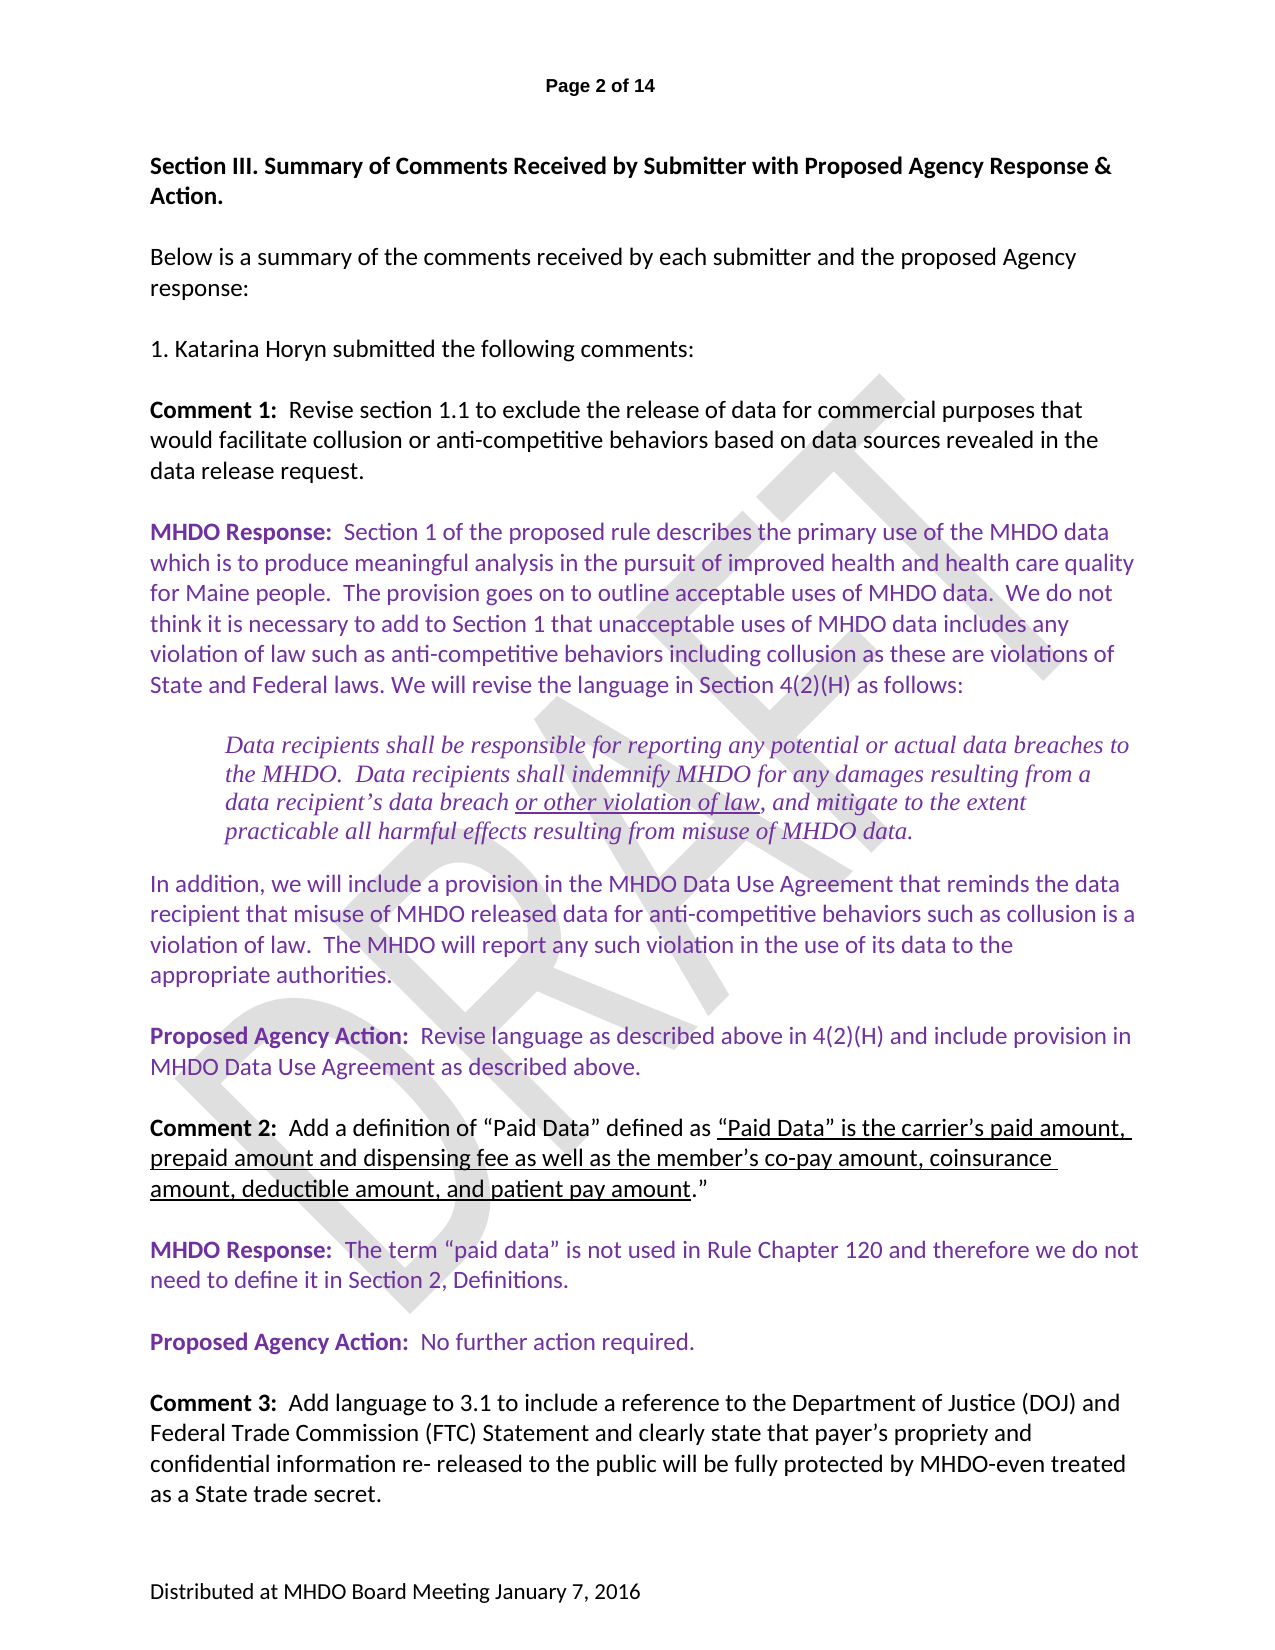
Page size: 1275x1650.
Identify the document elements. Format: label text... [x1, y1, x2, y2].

text Proposed Agency Action: No further action required. [150, 1326, 1140, 1356]
text MHDO Response: Section 1 of the proposed rule describes the primary use of the MHDO data which is to produce meaningful analysis in the pursuit of improved health and health care quality for Maine people. The provision goes on to outline acceptable uses of MHDO data. We do not think it is necessary to add to Section 1 that unacceptable uses of MHDO data includes any violation of law such as anti-competitive behaviors including collusion as these are violations of State and Federal laws. We will revise the language in Section 4(2)(H) as follows: [150, 516, 1140, 699]
text Below is a summary of the comments received by each submitter and the proposed Agency response: [150, 242, 1140, 303]
text Comment 2: Add a definition of “Paid Data” defined as “Paid Data” is the carrier’s paid amount, prepaid amount and dispensing fee as well as the member’s co-pay amount, coinsurance amount, deductible amount, and patient pay amount.” [150, 1112, 1140, 1203]
text In addition, we will include a provision in the MHDO Data Use Agreement that reminds the data recipient that misuse of MHDO released data for anti-competitive behaviors such as collusion is a violation of law. The MHDO will report any such violation in the use of its data to the appropriate authorities. [150, 868, 1140, 990]
text Section III. Summary of Comments Received by Submitter with Proposed Agency Response & Action. [150, 150, 1140, 211]
text MHDO Response: The term “paid data” is not used in Rule Chapter 120 and therefore we do not need to define it in Section 2, Definitions. [150, 1234, 1140, 1295]
text 1. Katarina Horyn submitted the following comments: [150, 333, 1140, 364]
text Proposed Agency Action: Revise language as described above in 4(2)(H) and include provision in MHDO Data Use Agreement as described above. [150, 1020, 1140, 1081]
text Comment 1: Revise section 1.1 to exclude the release of data for commercial purposes that would facilitate collusion or anti-competitive behaviors based on data sources revealed in the data release request. [150, 394, 1140, 486]
text Data recipients shall be responsible for reporting any potential or actual data breaches to the MHDO. Data recipients shall indemnify MHDO for any damages resulting from a data recipient’s data breach or other violation of law, and mitigate to the extent practicable all harmful effects resulting from misuse of MHDO data. [225, 730, 1140, 845]
text Comment 3: Add language to 3.1 to include a reference to the Department of Justice (DOJ) and Federal Trade Commission (FTC) Statement and clearly state that payer’s propriety and confidential information re- released to the public will be fully protected by MHDO-even treated as a State trade secret. [150, 1387, 1140, 1509]
